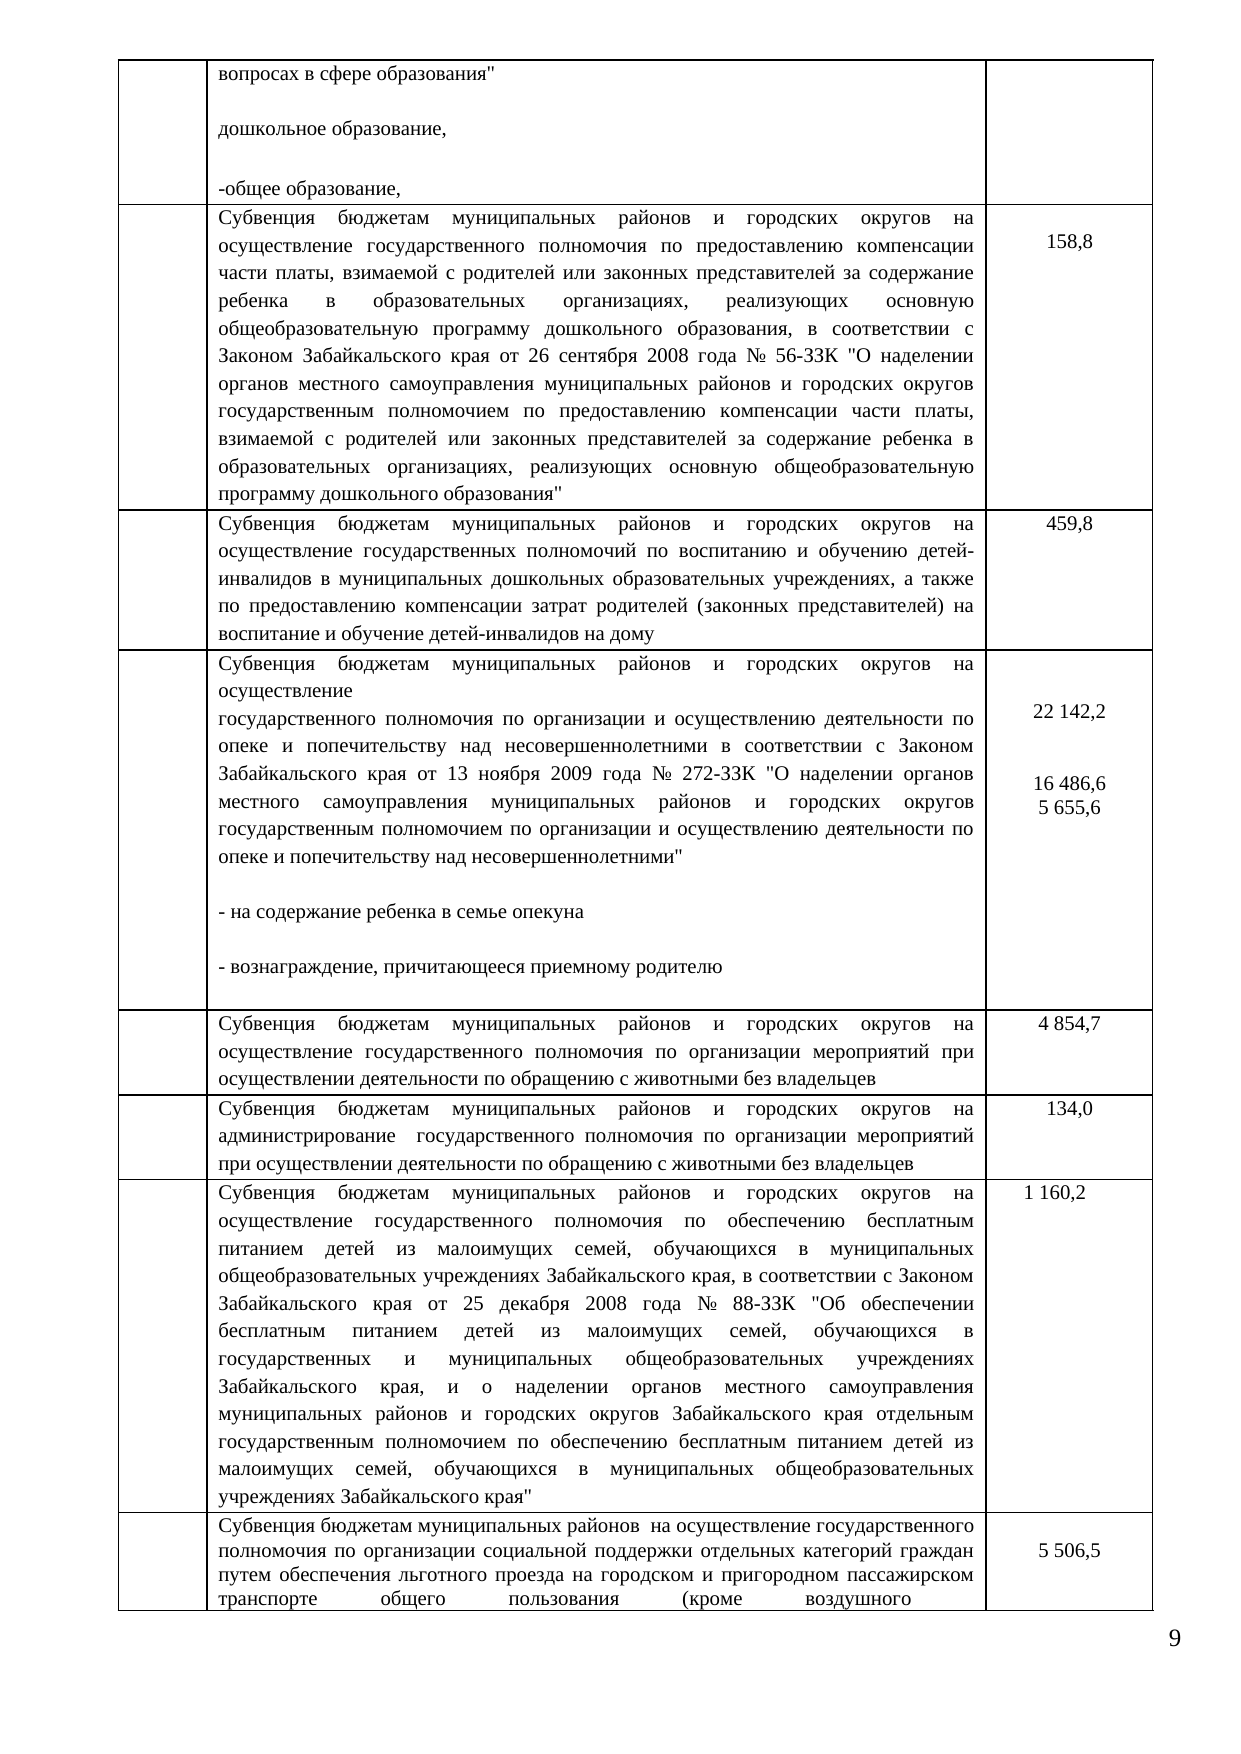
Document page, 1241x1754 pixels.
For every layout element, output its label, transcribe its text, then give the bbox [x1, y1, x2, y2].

table_cell Субвенция бюджетам муниципальных районов и городских округов на осуществление государственного полномочия по обеспечению бесплатным питанием детей из малоимущих семей, обучающихся в муниципальных общеобразовательных учреждениях Забайкальского края, в соответствии с Законом Забайкальского края от 25 декабря 2008 года № 88-ЗЗК "Об обеспечении бесплатным питанием детей из малоимущих семей, обучающихся в государственных и муниципальных общеобразовательных учреждениях Забайкальского края, и о наделении органов местного самоуправления муниципальных районов и городских округов Забайкальского края отдельным государственным полномочием по обеспечению бесплатным питанием детей из малоимущих семей, обучающихся в муниципальных общеобразовательных учреждениях Забайкальского края" [208, 1180, 985, 1512]
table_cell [208, 1513, 985, 1610]
table_cell Субвенция бюджетам муниципальных районов и городских округов на осуществление государственного полномочия по организации мероприятий при осуществлении деятельности по обращению с животными без владельцев [208, 1011, 985, 1094]
table_cell [119, 1096, 206, 1179]
table_cell 158,8 [987, 205, 1152, 509]
table_cell [119, 651, 206, 1009]
table_cell 5 506,5 5 503,0 3,5 [987, 1513, 1152, 1610]
table_cell 1 160,2 [987, 1180, 1152, 1512]
table_cell Субвенция бюджетам муниципальных районов и городских округов на осуществление государственного полномочия по организации и осуществлению деятельности по опеке и попечительству над несовершеннолетними в соответствии с Законом Забайкальского края от 13 ноября 2009 года № 272-ЗЗК "О наделении органов местного самоуправления муниципальных районов и городских округов государственным полномочием по организации и осуществлению деятельности по опеке и попечительству над несовершеннолетними" - на содержание ребенка в семье опекуна - вознаграждение, причитающееся приемному родителю [208, 651, 985, 1009]
table_cell [119, 1513, 206, 1610]
table_cell [119, 511, 206, 649]
table_cell [119, 1011, 206, 1094]
table_cell 22 142,2 16 486,6 5 655,6 [987, 651, 1152, 1009]
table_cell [987, 61, 1152, 203]
table_cell [119, 1180, 206, 1512]
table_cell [208, 61, 985, 203]
table_cell Субвенция бюджетам муниципальных районов и городских округов на осуществление государственного полномочия по предоставлению компенсации части платы, взимаемой с родителей или законных представителей за содержание ребенка в образовательных организациях, реализующих основную общеобразовательную программу дошкольного образования, в соответствии с Законом Забайкальского края от 26 сентября 2008 года № 56-ЗЗК "О наделении органов местного самоуправления муниципальных районов и городских округов государственным полномочием по предоставлению компенсации части платы, взимаемой с родителей или законных представителей за содержание ребенка в образовательных организациях, реализующих основную общеобразовательную программу дошкольного образования" [208, 205, 985, 509]
table_cell Субвенция бюджетам муниципальных районов и городских округов на осуществление государственных полномочий по воспитанию и обучению детей-инвалидов в муниципальных дошкольных образовательных учреждениях, а также по предоставлению компенсации затрат родителей (законных представителей) на воспитание и обучение детей-инвалидов на дому [208, 511, 985, 649]
table_cell [119, 61, 206, 203]
table_cell 459,8 [987, 511, 1152, 649]
table_cell 4 854,7 [987, 1011, 1152, 1094]
table_cell 134,0 [987, 1096, 1152, 1179]
table_cell [119, 205, 206, 509]
table_cell Субвенция бюджетам муниципальных районов и городских округов на администрирование государственного полномочия по организации мероприятий при осуществлении деятельности по обращению с животными без владельцев [208, 1096, 985, 1179]
